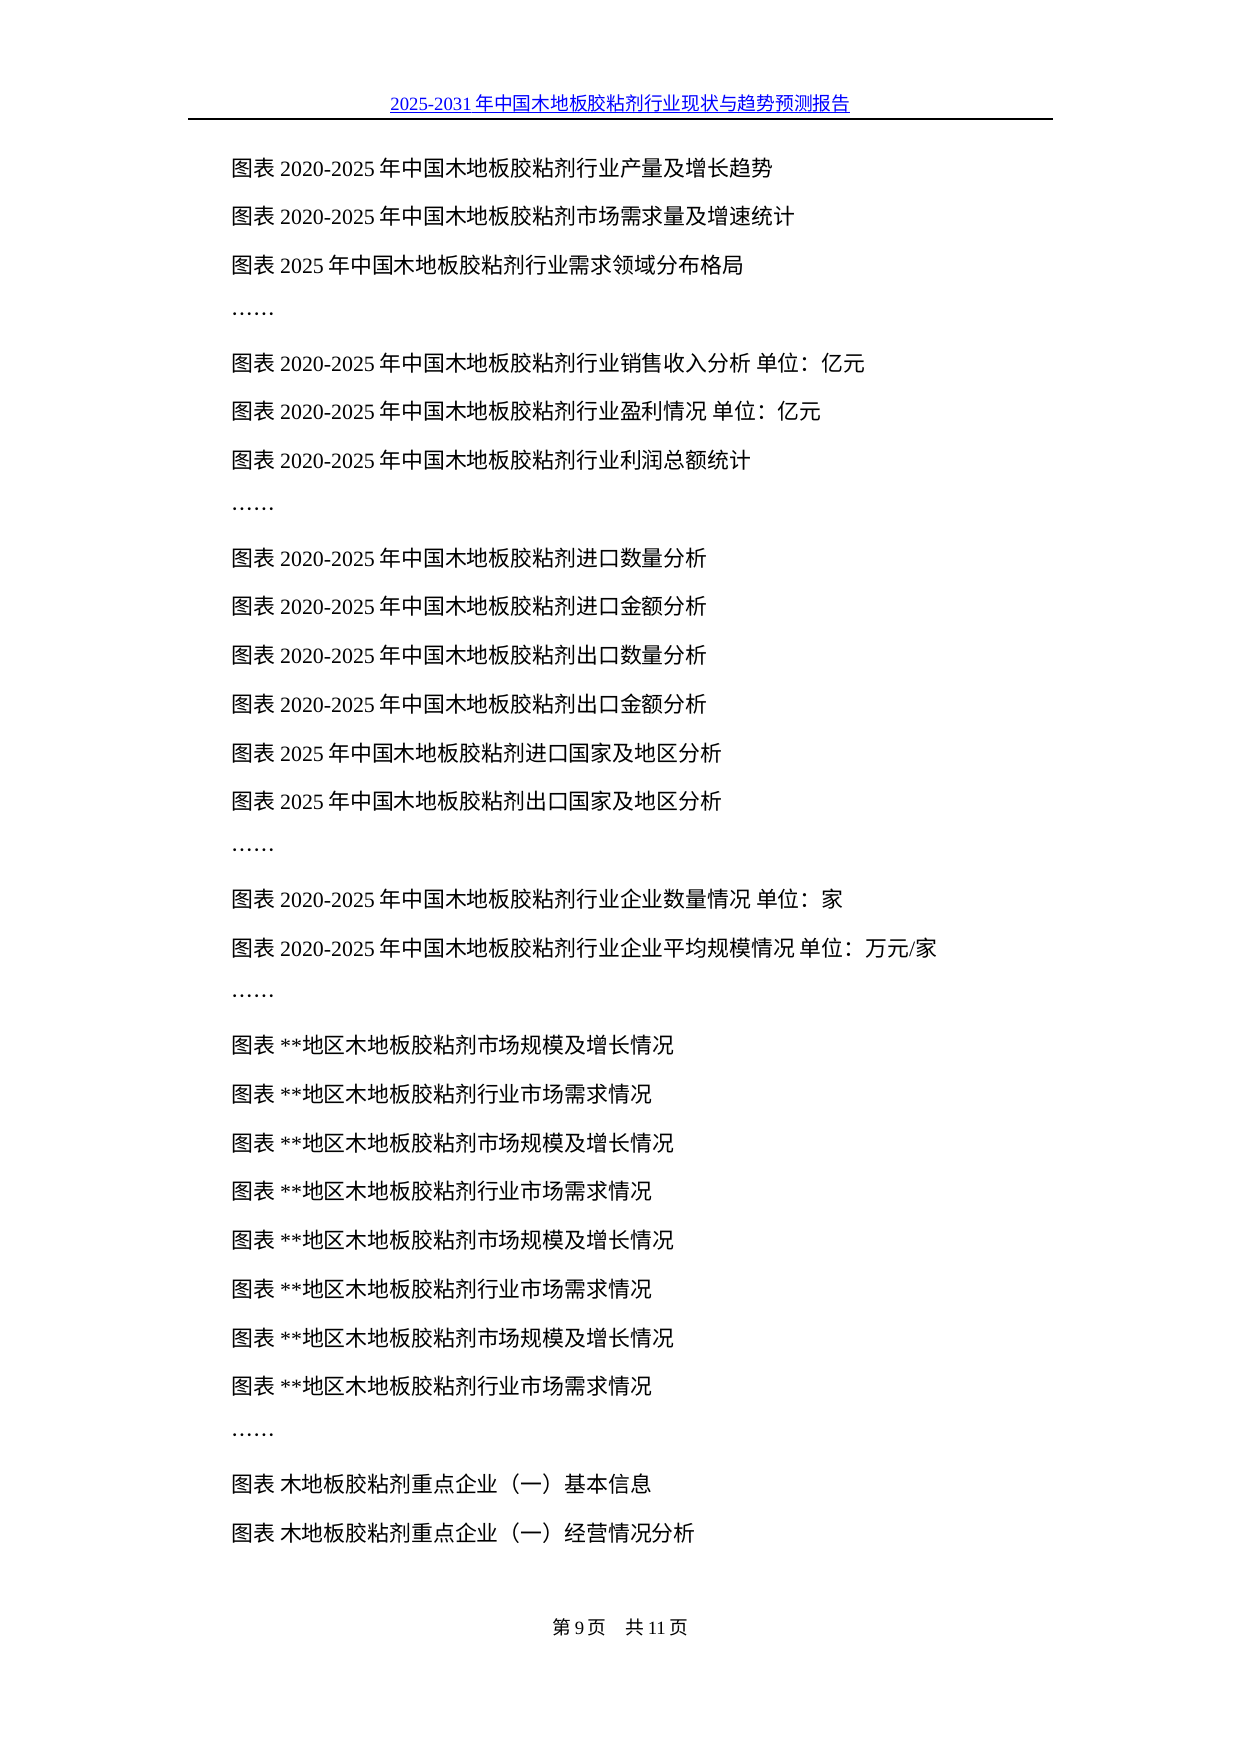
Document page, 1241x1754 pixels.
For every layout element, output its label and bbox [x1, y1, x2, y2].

text [187, 150, 1053, 1548]
